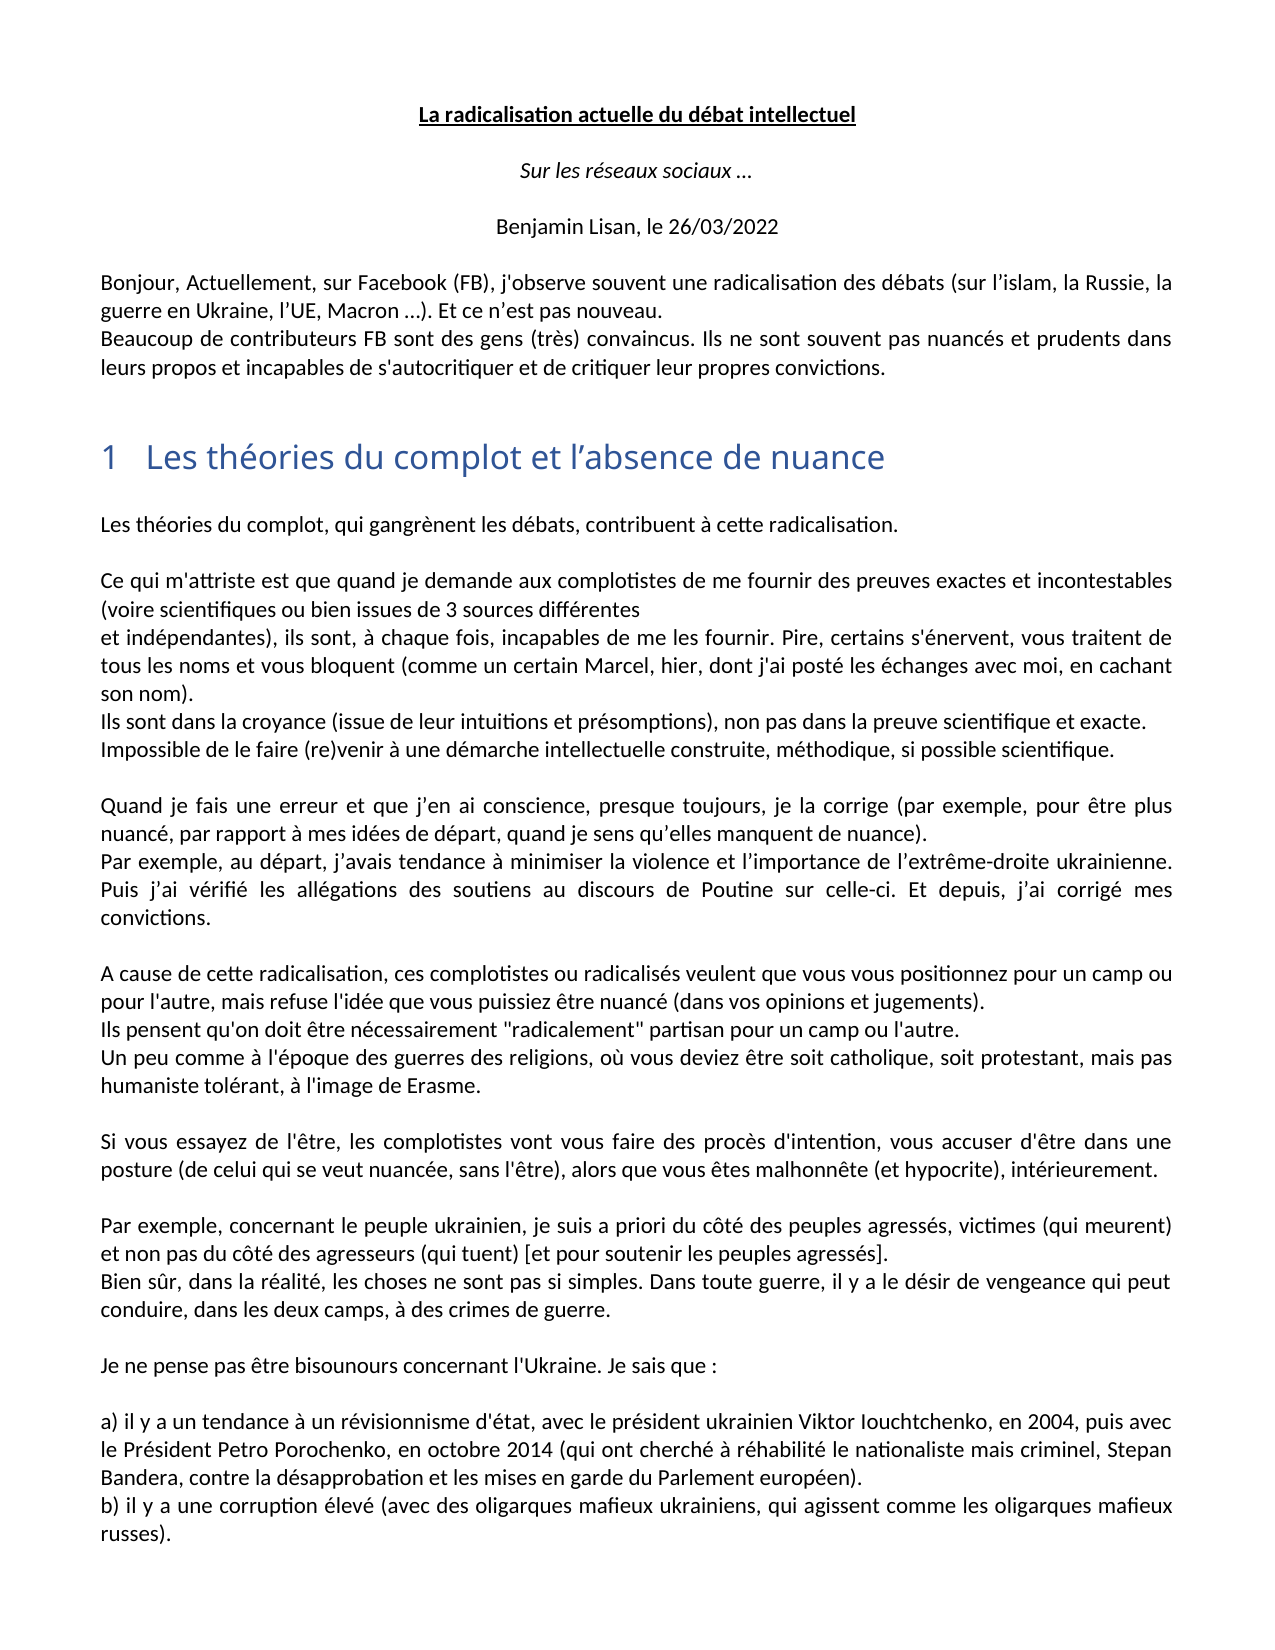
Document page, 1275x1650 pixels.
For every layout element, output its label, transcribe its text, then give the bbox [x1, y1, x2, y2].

text b) il y a une corruption élevé (avec des oligarques mafieux ukrainiens, qui agissent comme les oligarques mafieux russes). [100, 1491, 1174, 1547]
text Un peu comme à l'époque des guerres des religions, où vous deviez être soit catholique, soit protestant, mais pas humaniste tolérant, à l'image de Erasme. [100, 1043, 1174, 1099]
text Par exemple, concernant le peuple ukrainien, je suis a priori du côté des peuples agressés, victimes (qui meurent) et non pas du côté des agresseurs (qui tuent) [et pour soutenir les peuples agressés]. [100, 1211, 1174, 1267]
text Benjamin Lisan, le 26/03/2022 [100, 212, 1174, 241]
text Sur les réseaux sociaux … [100, 156, 1174, 184]
text Beaucoup de contributeurs FB sont des gens (très) convaincus. Ils ne sont souvent pas nuancés et prudents dans leurs propos et incapables de s'autocritiquer et de critiquer leur propres convictions. [100, 324, 1174, 381]
text Ils pensent qu'on doit être nécessairement "radicalement" partisan pour un camp ou l'autre. [100, 1015, 1174, 1043]
text Bien sûr, dans la réalité, les choses ne sont pas si simples. Dans toute guerre, il y a le désir de vengeance qui peut conduire, dans les deux camps, à des crimes de guerre. [100, 1267, 1174, 1323]
text A cause de cette radicalisation, ces complotistes ou radicalisés veulent que vous vous positionnez pour un camp ou pour l'autre, mais refuse l'idée que vous puissiez être nuancé (dans vos opinions et jugements). [100, 959, 1174, 1015]
text Impossible de le faire (re)venir à une démarche intellectuelle construite, méthodique, si possible scientifique. [100, 735, 1174, 763]
text et indépendantes), ils sont, à chaque fois, incapables de me les fournir. Pire, certains s'énervent, vous traitent de tous les noms et vous bloquent (comme un certain Marcel, hier, dont j'ai posté les échanges avec moi, en cachant son nom). [100, 623, 1174, 707]
text Je ne pense pas être bisounours concernant l'Ukraine. Je sais que : [100, 1351, 1174, 1379]
text Ce qui m'attriste est que quand je demande aux complotistes de me fournir des preuves exactes et incontestables (voire scientifiques ou bien issues de 3 sources différentes [100, 567, 1174, 623]
text Les théories du complot, qui gangrènent les débats, contribuent à cette radicalisation. [100, 511, 1174, 539]
text Ils sont dans la croyance (issue de leur intuitions et présomptions), non pas dans la preuve scientifique et exacte. [100, 707, 1174, 735]
text Quand je fais une erreur et que j’en ai conscience, presque toujours, je la corrige (par exemple, pour être plus nuancé, par rapport à mes idées de départ, quand je sens qu’elles manquent de nuance). [100, 791, 1174, 847]
subtitle Les théories du complot et l’absence de nuance [100, 434, 1174, 479]
text Si vous essayez de l'être, les complotistes vont vous faire des procès d'intention, vous accuser d'être dans une posture (de celui qui se veut nuancée, sans l'être), alors que vous êtes malhonnête (et hypocrite), intérieurement. [100, 1127, 1174, 1183]
text a) il y a un tendance à un révisionnisme d'état, avec le président ukrainien Viktor Iouchtchenko, en 2004, puis avec le Président Petro Porochenko, en octobre 2014 (qui ont cherché à réhabilité le nationaliste mais criminel, Stepan Bandera, contre la désapprobation et les mises en garde du Parlement européen). [100, 1407, 1174, 1491]
text La radicalisation actuelle du débat intellectuel [100, 100, 1174, 128]
text Par exemple, au départ, j’avais tendance à minimiser la violence et l’importance de l’extrême-droite ukrainienne. Puis j’ai vérifié les allégations des soutiens au discours de Poutine sur celle-ci. Et depuis, j’ai corrigé mes convictions. [100, 847, 1174, 931]
text Bonjour, Actuellement, sur Facebook (FB), j'observe souvent une radicalisation des débats (sur l’islam, la Russie, la guerre en Ukraine, l’UE, Macron …). Et ce n’est pas nouveau. [100, 268, 1174, 324]
